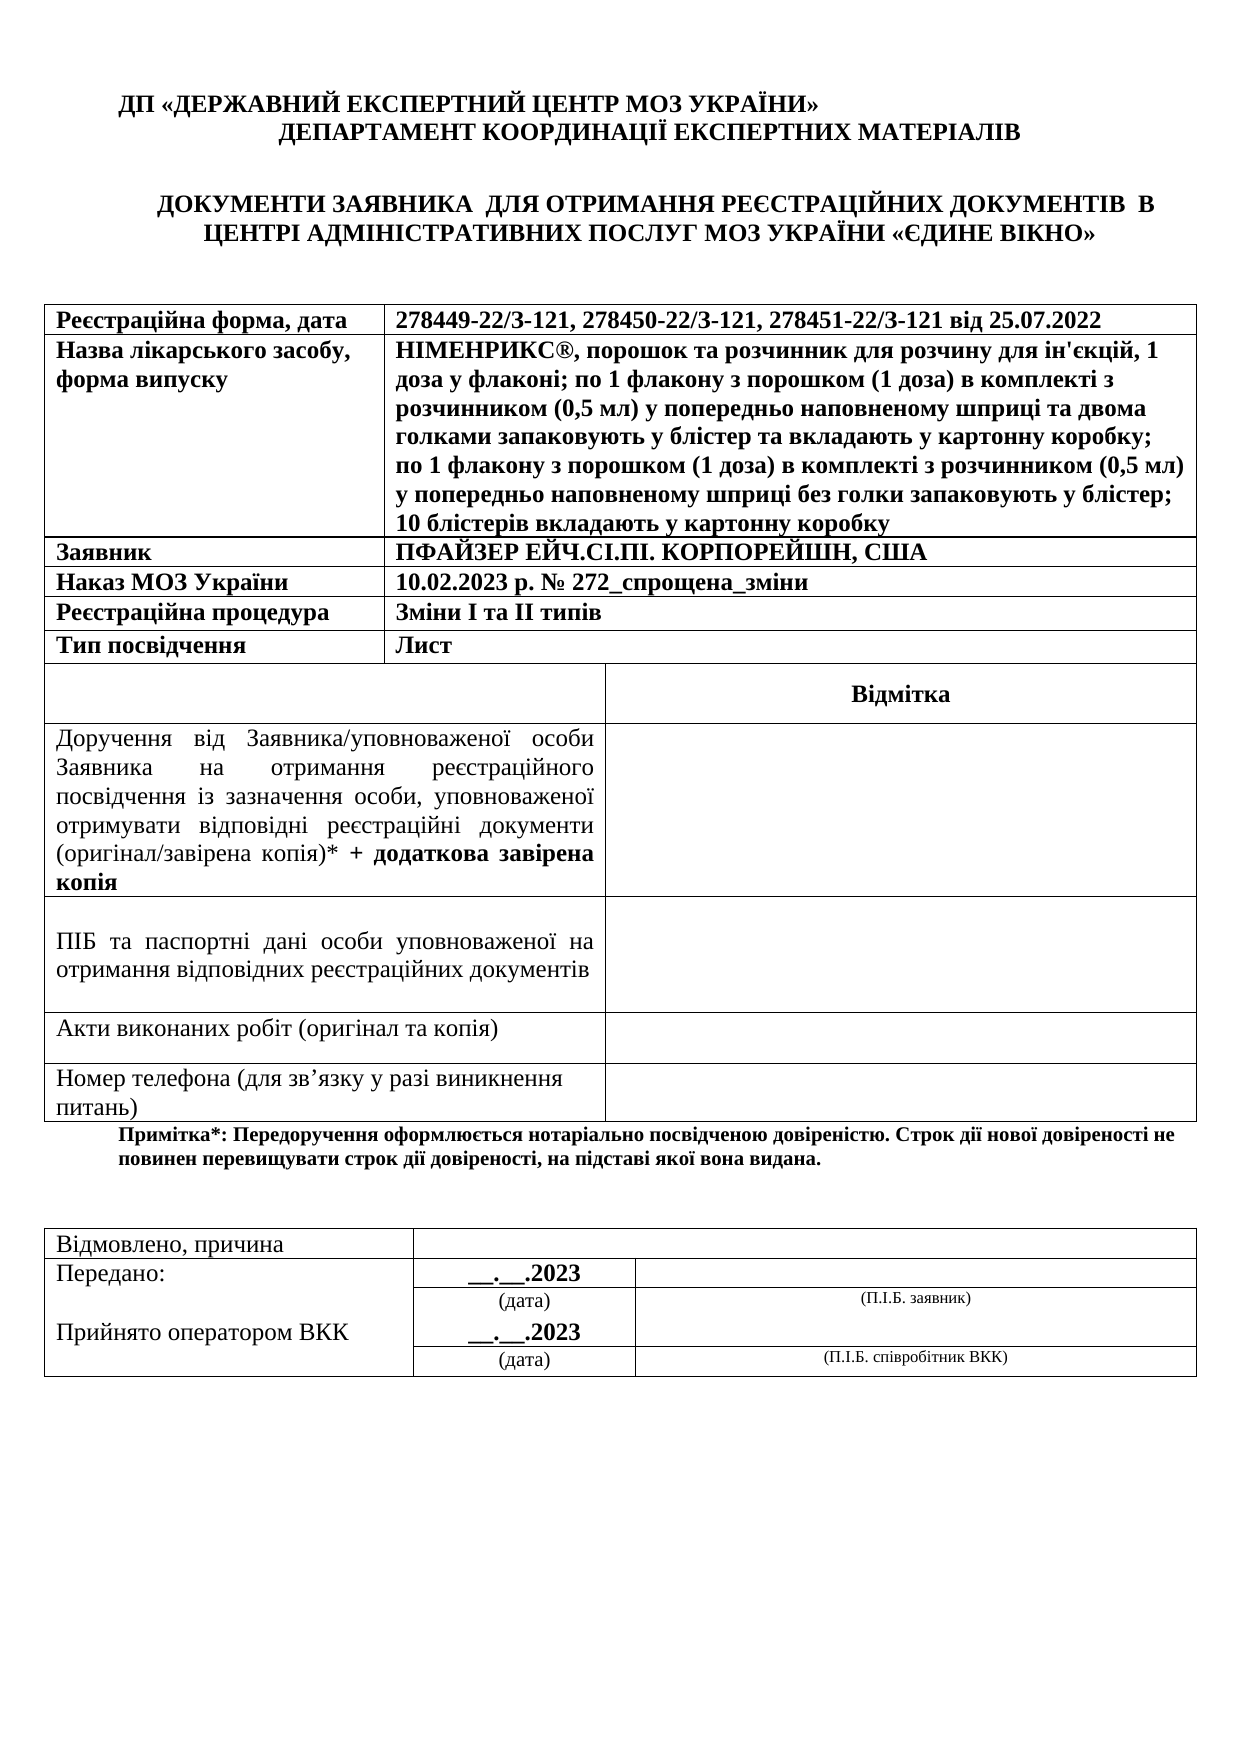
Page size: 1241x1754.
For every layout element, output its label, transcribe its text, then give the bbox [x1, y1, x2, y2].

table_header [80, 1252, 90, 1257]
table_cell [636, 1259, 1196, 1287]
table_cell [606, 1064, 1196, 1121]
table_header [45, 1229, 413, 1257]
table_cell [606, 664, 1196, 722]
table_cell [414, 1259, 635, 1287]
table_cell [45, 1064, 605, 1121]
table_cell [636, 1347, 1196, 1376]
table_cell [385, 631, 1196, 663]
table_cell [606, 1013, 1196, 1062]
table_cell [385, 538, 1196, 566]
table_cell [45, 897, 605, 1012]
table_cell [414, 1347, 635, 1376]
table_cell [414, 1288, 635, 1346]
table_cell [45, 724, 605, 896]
text ДОКУМЕНТИ ЗАЯВНИКА ДЛЯ ОТРИМАННЯ РЕЄСТРАЦІЙНИХ ДОКУМЕНТІВ В ЦЕНТРІ АДМІНІСТРАТИВНИХ ПОСЛУГ МОЗ УКРАЇНИ «ЄДИНЕ ВІКНО» [118, 189, 1181, 247]
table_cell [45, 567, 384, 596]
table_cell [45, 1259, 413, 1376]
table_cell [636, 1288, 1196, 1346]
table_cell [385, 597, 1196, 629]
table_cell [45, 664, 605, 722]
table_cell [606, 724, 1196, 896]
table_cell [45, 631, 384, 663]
text ДЕПАРТАМЕНТ КООРДИНАЦІЇ ЕКСПЕРТНИХ МАТЕРІАЛІВ [118, 117, 1181, 146]
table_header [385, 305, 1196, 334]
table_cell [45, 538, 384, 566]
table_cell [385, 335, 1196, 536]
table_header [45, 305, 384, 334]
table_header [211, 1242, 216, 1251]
text ДП «ДЕРЖАВНИЙ ЕКСПЕРТНИЙ ЦЕНТР МОЗ УКРАЇНИ» [118, 89, 1181, 117]
text Примітка*: Передоручення оформлюється нотаріально посвідченою довіреністю. Строк дії нової довіреності не повинен перевищувати строк дії довіреності, на підставі якої вона видана. [118, 1122, 1181, 1170]
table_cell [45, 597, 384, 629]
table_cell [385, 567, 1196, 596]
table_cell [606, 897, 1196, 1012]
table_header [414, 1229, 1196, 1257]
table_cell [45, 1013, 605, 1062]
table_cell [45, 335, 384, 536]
